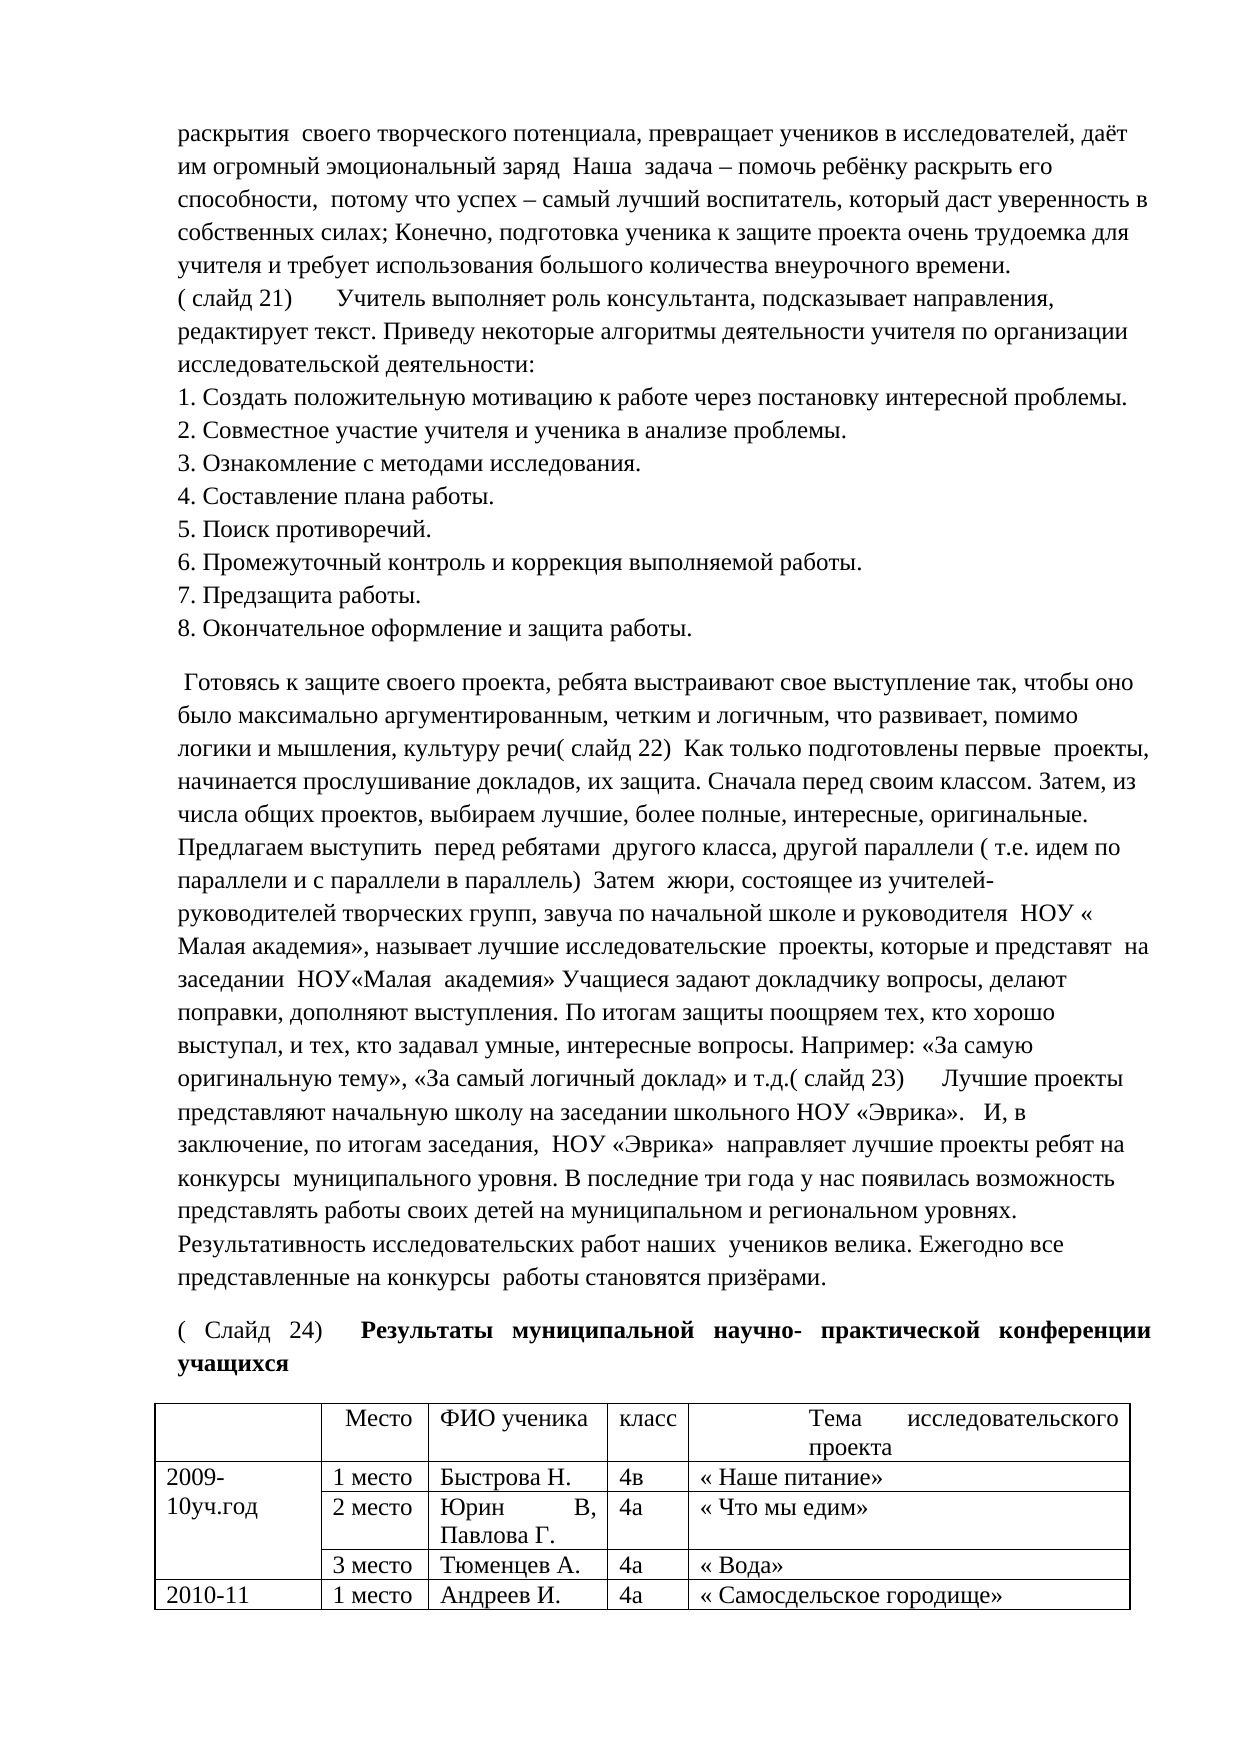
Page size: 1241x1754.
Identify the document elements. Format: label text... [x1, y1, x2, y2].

table_cell 1 место [322, 1462, 428, 1491]
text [177, 118, 1152, 642]
table_cell 2009-10уч.год [156, 1462, 321, 1579]
text Готовясь к защите своего проекта, ребята выстраивают свое выступление так, чтобы оно было максимально аргументированным, четким и логичным, что развивает, помимо логики и мышления, культуру речи( слайд 22) Как только подготовлены первые проекты, начинается прослушивание докладов, их защита. Сначала перед своим классом. Затем, из числа общих проектов, выбираем лучшие, более полные, интересные, оригинальные. Предлагаем выступить перед ребятами другого класса, другой параллели ( т.е. идем по параллели и с параллели в параллель) Затем жюри, состоящее из учителей- руководителей творческих групп, завуча по начальной школе и руководителя НОУ « Малая академия», называет лучшие исследовательские проекты, которые и представят на заседании НОУ«Малая академия» Учащиеся задают докладчику вопросы, делают поправки, дополняют выступления. По итогам защиты поощряем тех, кто хорошо выступал, и тех, кто задавал умные, интересные вопросы. Например: «За самую оригинальную тему», «За самый логичный доклад» и т.д.( слайд 23) Лучшие проекты представляют начальную школу на заседании школьного НОУ «Эврика». И, в заключение, по итогам заседания, НОУ «Эврика» направляет лучшие проекты ребят на конкурсы муниципального уровня. В последние три года у нас появилась возможность представлять работы своих детей на муниципальном и региональном уровнях. Результативность исследовательских работ наших учеников велика. Ежегодно все представленные на конкурсы работы становятся призёрами. [177, 667, 1152, 1290]
table_cell Быстрова Н. [429, 1462, 607, 1491]
table_cell « Вода» [689, 1550, 1129, 1579]
table_header [156, 1404, 321, 1461]
table_cell 2010-11 уч.год [156, 1580, 321, 1609]
text ( Слайд 24) Результаты муниципальной научно- практической конференции учащихся [177, 1316, 1152, 1377]
table_cell « Самосдельское городище» [689, 1580, 1129, 1609]
table_cell 2 место [322, 1492, 428, 1549]
table_header класс [608, 1404, 688, 1461]
table_cell Тюменцев А. [429, 1550, 607, 1579]
table_cell « Что мы едим» [689, 1492, 1129, 1549]
table_cell 4а [608, 1492, 688, 1549]
table_cell Андреев И. [429, 1580, 607, 1609]
table_cell 3 место [322, 1550, 428, 1579]
table_cell 4в [608, 1462, 688, 1491]
table_header ФИО ученика [429, 1404, 607, 1461]
table_header Место [322, 1404, 428, 1461]
table_cell « Наше питание» [689, 1462, 1129, 1491]
table_cell Юрин В, Павлова Г. [429, 1492, 607, 1549]
table_cell 4а [608, 1580, 688, 1609]
table_cell 4а [608, 1550, 688, 1579]
table_header Тема исследовательского проекта [689, 1404, 1129, 1461]
table_cell 1 место [322, 1580, 428, 1609]
